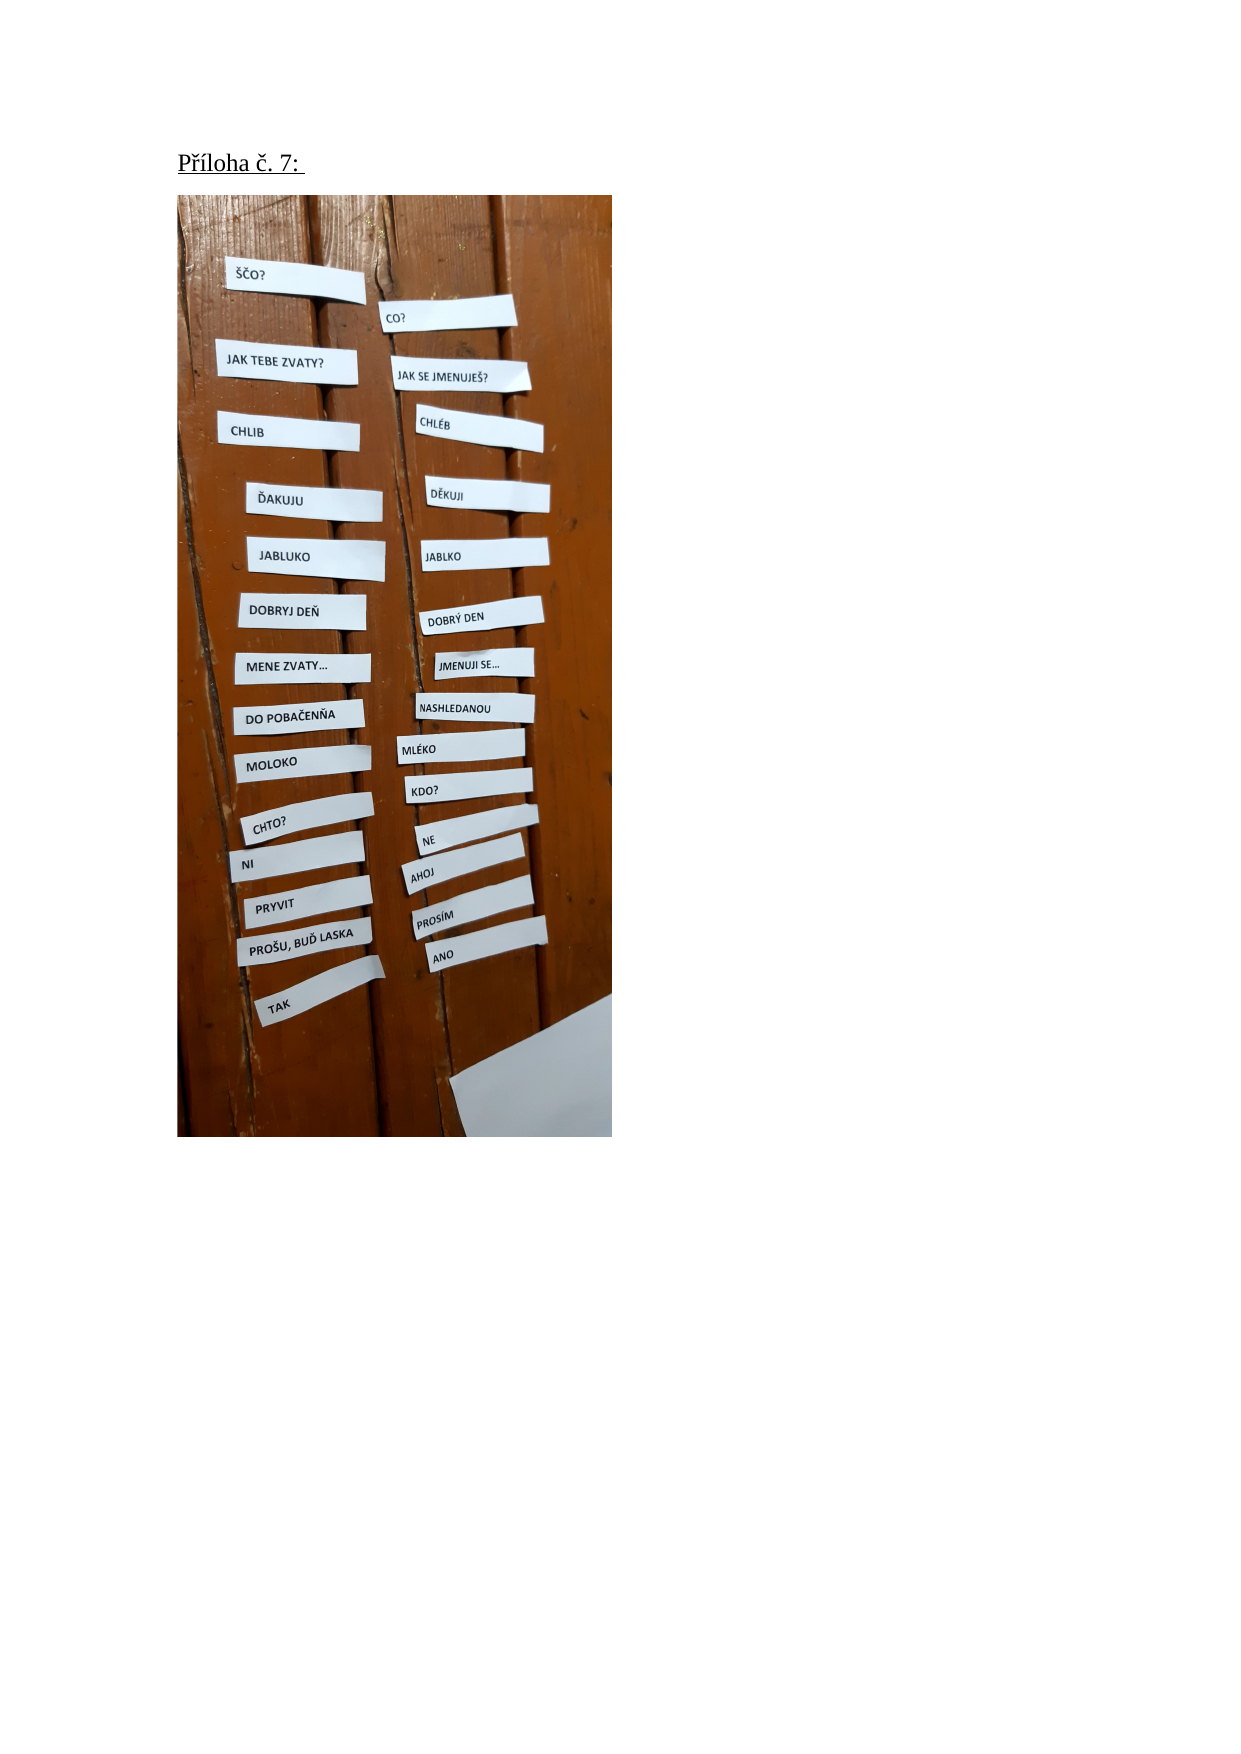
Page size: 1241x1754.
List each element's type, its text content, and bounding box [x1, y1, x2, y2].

picture [177, 195, 612, 1137]
text Příloha č. 7: [177, 148, 1122, 176]
